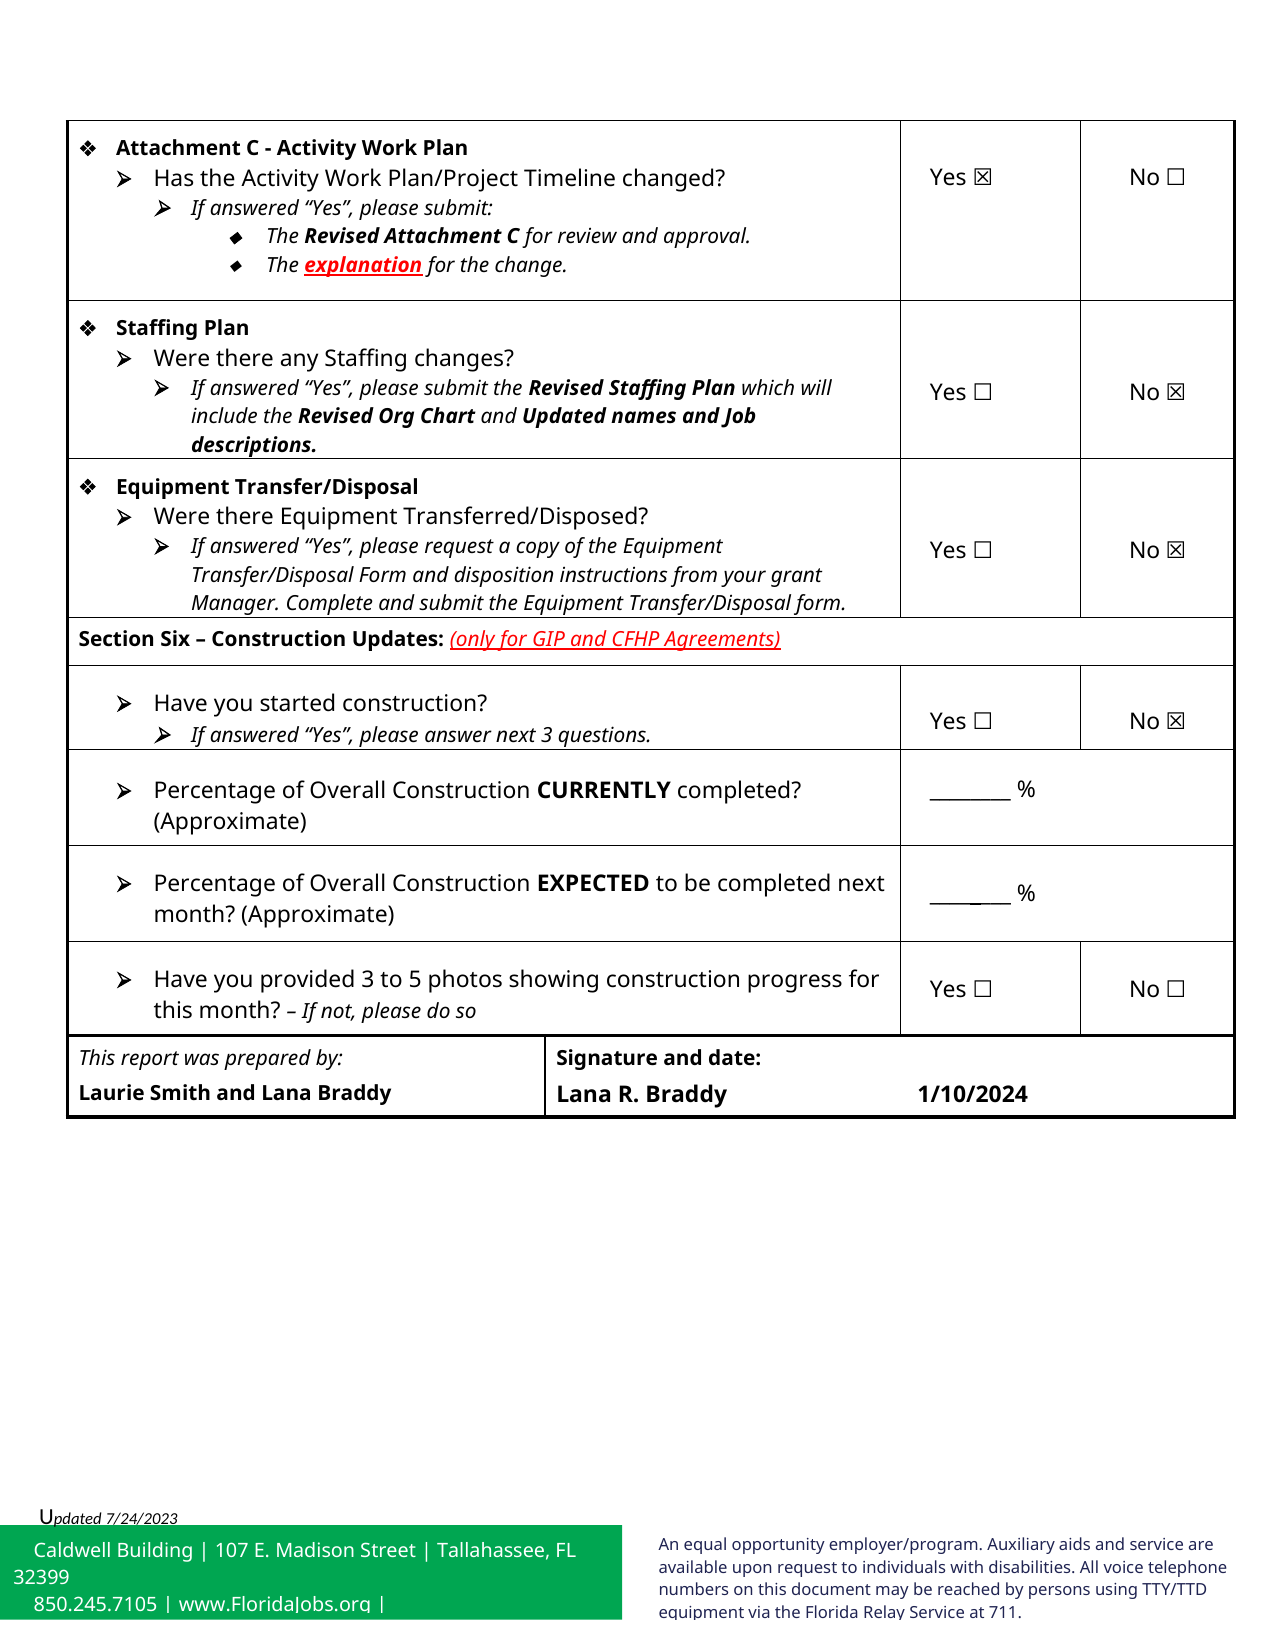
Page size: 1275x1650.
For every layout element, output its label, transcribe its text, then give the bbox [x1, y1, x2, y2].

table_cell Percentage of Overall Construction EXPECTED to be completed next month? (Approximate) [69, 846, 900, 941]
table_cell Equipment Transfer/Disposal Were there Equipment Transferred/Disposed? If answered “Yes”, please request a copy of the Equipment Transfer/Disposal Form and disposition instructions from your grant Manager. Complete and submit the Equipment Transfer/Disposal form. [69, 459, 900, 617]
table_cell Section Six – Construction Updates: (only for GIP and CFHP Agreements) [69, 618, 1233, 664]
table_cell No [1081, 666, 1233, 749]
table_cell No [1081, 459, 1233, 617]
table_cell This report was prepared by: Laurie Smith and Lana Braddy [69, 1037, 544, 1115]
table_cell Yes [901, 121, 1080, 300]
table_cell Attachment C - Activity Work Plan Has the Activity Work Plan/Project Timeline changed? If answered “Yes”, please submit: The Revised Attachment C for review and approval. The explanation for the change. [69, 121, 900, 300]
table_cell Have you provided 3 to 5 photos showing construction progress for this month? – If not, please do so [69, 942, 900, 1034]
table_cell Have you started construction? If answered “Yes”, please answer next 3 questions. [69, 666, 900, 749]
table_cell No [1081, 301, 1233, 458]
table_cell Yes [901, 942, 1080, 1034]
table_cell ________ % [901, 846, 1233, 941]
table_cell Staffing Plan Were there any Staffing changes? If answered “Yes”, please submit the Revised Staffing Plan which will include the Revised Org Chart and Updated names and Job descriptions. [69, 301, 900, 458]
table_cell ________ % [901, 750, 1233, 845]
table_cell No [1081, 121, 1233, 300]
table_cell Signature and date: Lana R. Braddy 1/10/2024 [546, 1037, 1233, 1115]
table_cell Yes [901, 666, 1080, 749]
table_cell Percentage of Overall Construction CURRENTLY completed? (Approximate) [69, 750, 900, 845]
table_cell No [1081, 942, 1233, 1034]
table_cell Yes [901, 301, 1080, 458]
table_cell Yes [901, 459, 1080, 617]
